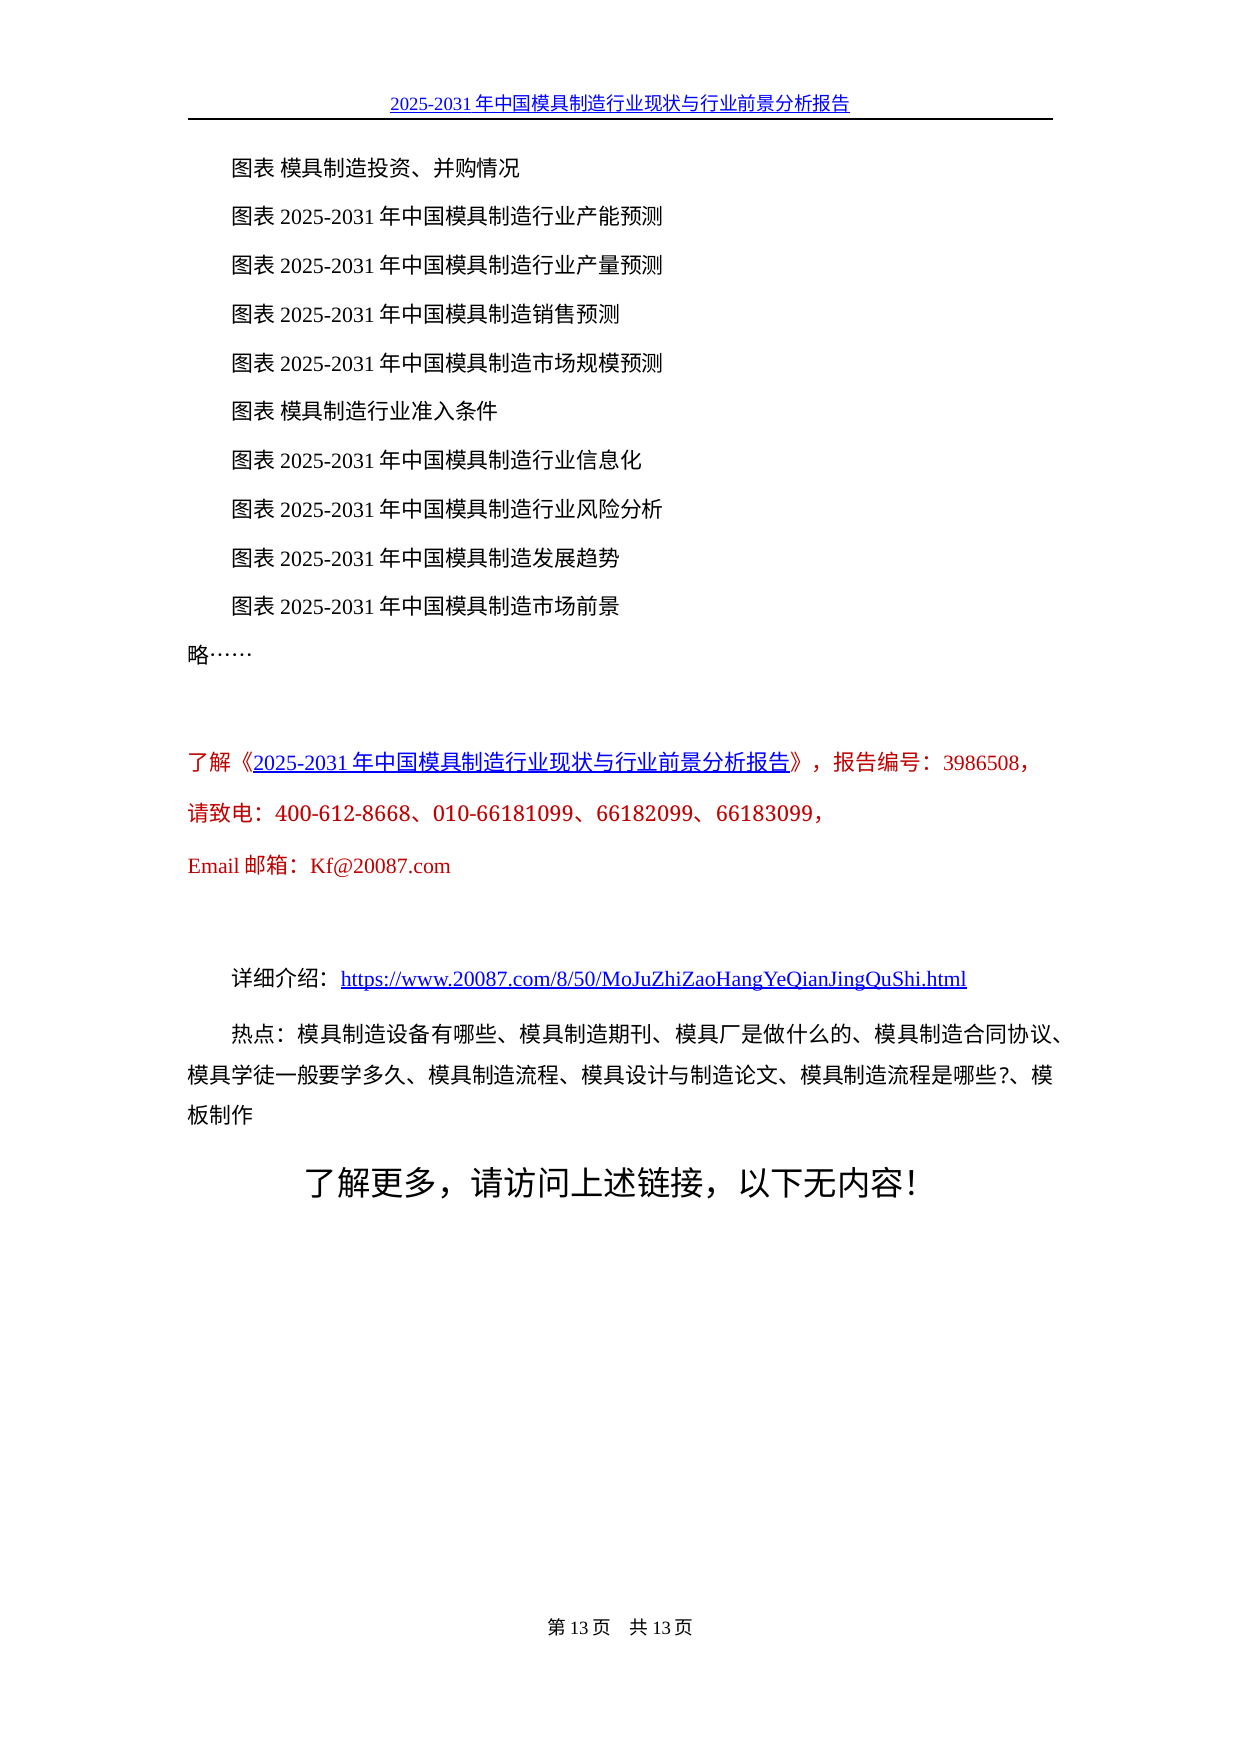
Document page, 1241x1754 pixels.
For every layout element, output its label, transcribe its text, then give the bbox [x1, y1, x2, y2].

title 了解更多，请访问上述链接，以下无内容！ [187, 1148, 1053, 1213]
text 详细介绍：https://www.20087.com/8/50/MoJuZhiZaoHangYeQianJingQuShi.html [187, 960, 1053, 993]
text 请致电：400-612-8668、010-66181099、66182099、66183099， [187, 796, 1053, 828]
text 了解《2025-2031年中国模具制造行业现状与行业前景分析报告》，报告编号：3986508， [187, 744, 1053, 777]
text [187, 150, 1053, 670]
text 热点：模具制造设备有哪些、模具制造期刊、模具厂是做什么的、模具制造合同协议、模具学徒一般要学多久、模具制造流程、模具设计与制造论文、模具制造流程是哪些?、模板制作 [187, 1017, 1053, 1131]
text Email邮箱：Kf@20087.com [187, 847, 1053, 880]
